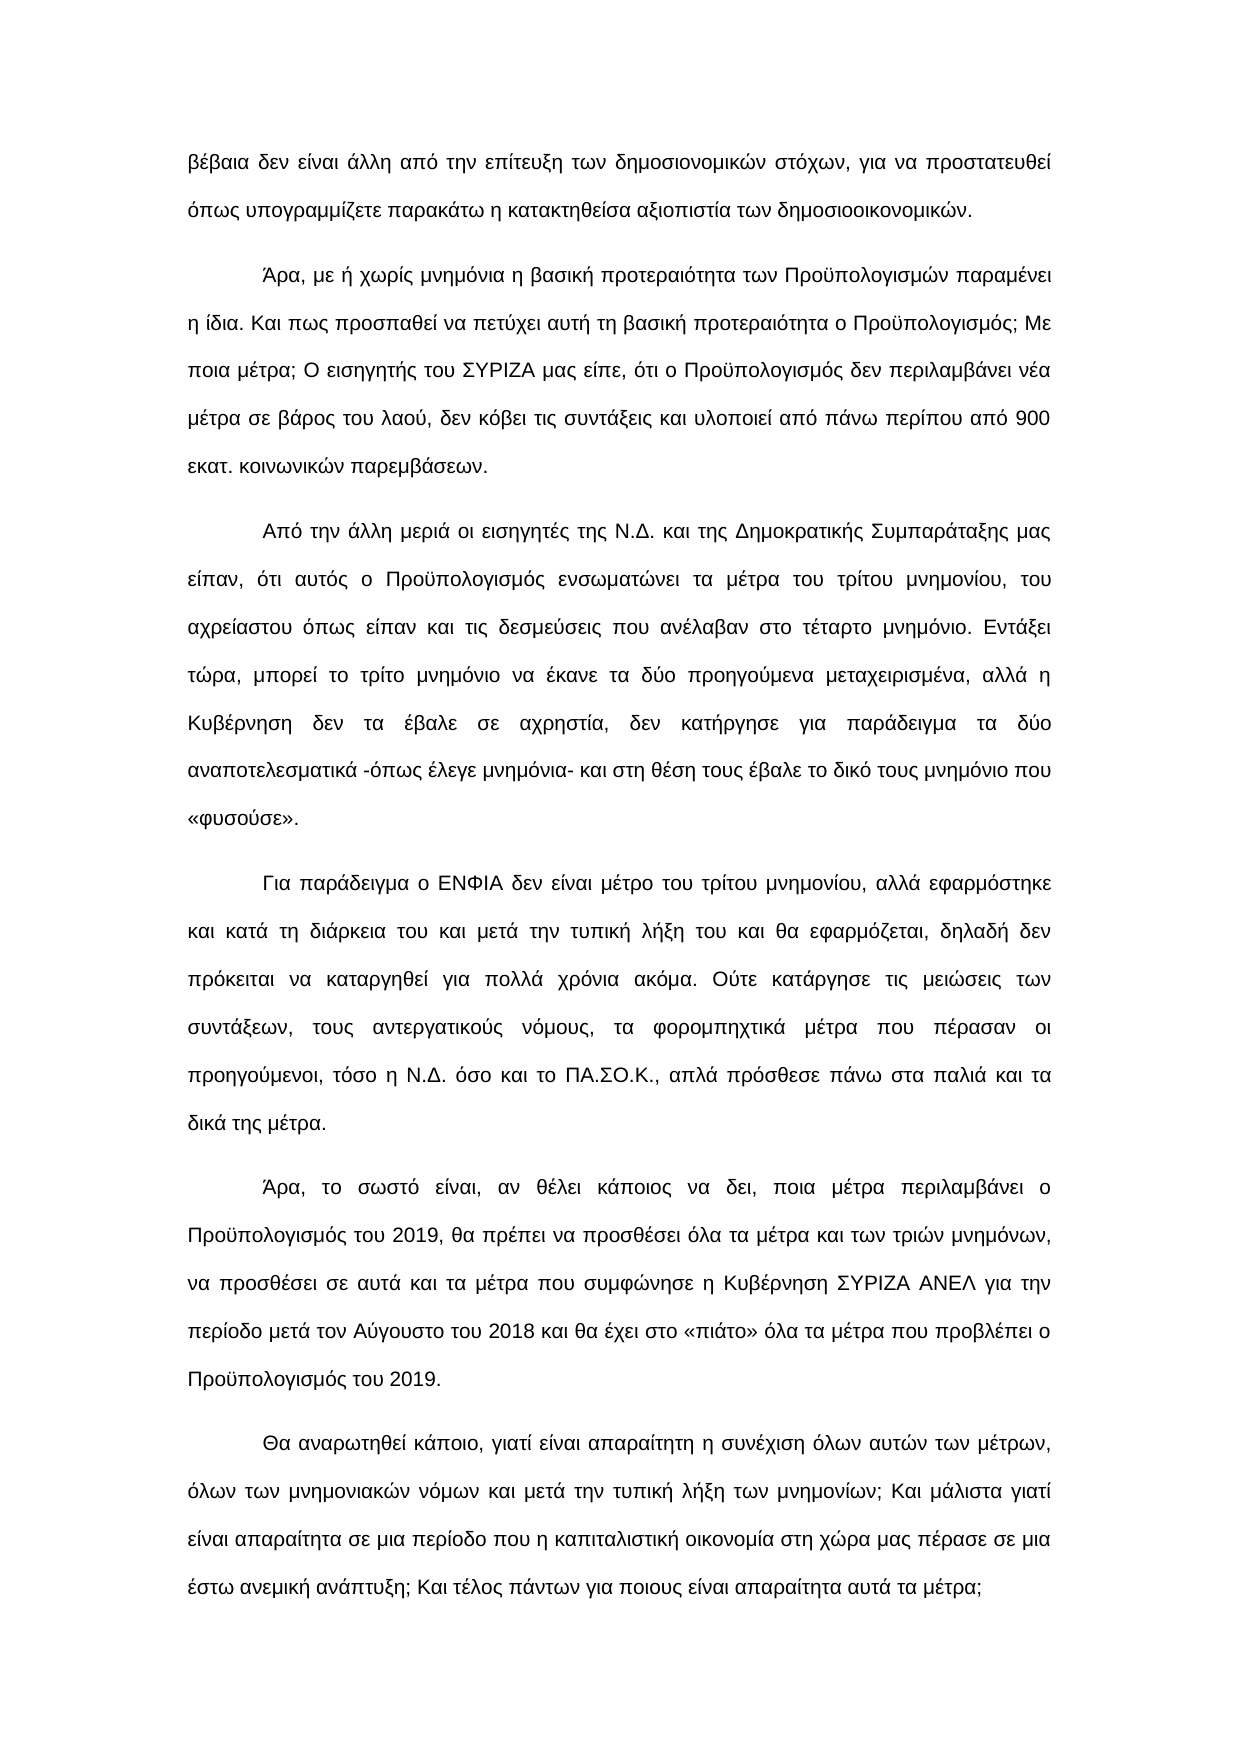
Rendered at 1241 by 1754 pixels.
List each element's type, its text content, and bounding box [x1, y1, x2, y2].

text Από την άλλη μεριά οι εισηγητές της Ν.Δ. και της Δημοκρατικής Συμπαράταξης μας είπαν, ότι αυτός ο Προϋπολογισμός ενσωματώνει τα μέτρα του τρίτου μνημονίου, του αχρείαστου όπως είπαν και τις δεσμεύσεις που ανέλαβαν στο τέταρτο μνημόνιο. Εντάξει τώρα, μπορεί το τρίτο μνημόνιο να έκανε τα δύο προηγούμενα μεταχειρισμένα, αλλά η Κυβέρνηση δεν τα έβαλε σε αχρηστία, δεν κατήργησε για παράδειγμα τα δύο αναποτελεσματικά -όπως έλεγε μνημόνια- και στη θέση τους έβαλε το δικό τους μνημόνιο που «φυσούσε». [187, 519, 1053, 830]
text Για παράδειγμα ο ΕΝΦΙΑ δεν είναι μέτρο του τρίτου μνημονίου, αλλά εφαρμόστηκε και κατά τη διάρκεια του και μετά την τυπική λήξη του και θα εφαρμόζεται, δηλαδή δεν πρόκειται να καταργηθεί για πολλά χρόνια ακόμα. Ούτε κατάργησε τις μειώσεις των συντάξεων, τους αντεργατικούς νόμους, τα φορομπηχτικά μέτρα που πέρασαν οι προηγούμενοι, τόσο η Ν.Δ. όσο και το ΠΑ.ΣΟ.Κ., απλά πρόσθεσε πάνω στα παλιά και τα δικά της μέτρα. [187, 871, 1053, 1134]
text Θα αναρωτηθεί κάποιο, γιατί είναι απαραίτητη η συνέχιση όλων αυτών των μέτρων, όλων των μνημονιακών νόμων και μετά την τυπική λήξη των μνημονίων; Και μάλιστα γιατί είναι απαραίτητα σε μια περίοδο που η καπιταλιστική οικονομία στη χώρα μας πέρασε σε μια έστω ανεμική ανάπτυξη; Και τέλος πάντων για ποιους είναι απαραίτητα αυτά τα μέτρα; [187, 1431, 1053, 1599]
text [187, 150, 1053, 222]
text Άρα, το σωστό είναι, αν θέλει κάποιος να δει, ποια μέτρα περιλαμβάνει ο Προϋπολογισμός του 2019, θα πρέπει να προσθέσει όλα τα μέτρα και των τριών μνημόνων, να προσθέσει σε αυτά και τα μέτρα που συμφώνησε η Κυβέρνηση ΣΥΡΙΖΑ ΑΝΕΛ για την περίοδο μετά τον Αύγουστο του 2018 και θα έχει στο «πιάτο» όλα τα μέτρα που προβλέπει ο Προϋπολογισμός του 2019. [187, 1175, 1053, 1391]
text Άρα, με ή χωρίς μνημόνια η βασική προτεραιότητα των Προϋπολογισμών παραμένει η ίδια. Και πως προσπαθεί να πετύχει αυτή τη βασική προτεραιότητα ο Προϋπολογισμός; Με ποια μέτρα; Ο εισηγητής του ΣΥΡΙΖΑ μας είπε, ότι ο Προϋπολογισμός δεν περιλαμβάνει νέα μέτρα σε βάρος του λαού, δεν κόβει τις συντάξεις και υλοποιεί από πάνω περίπου από 900 εκατ. κοινωνικών παρεμβάσεων. [187, 262, 1053, 478]
